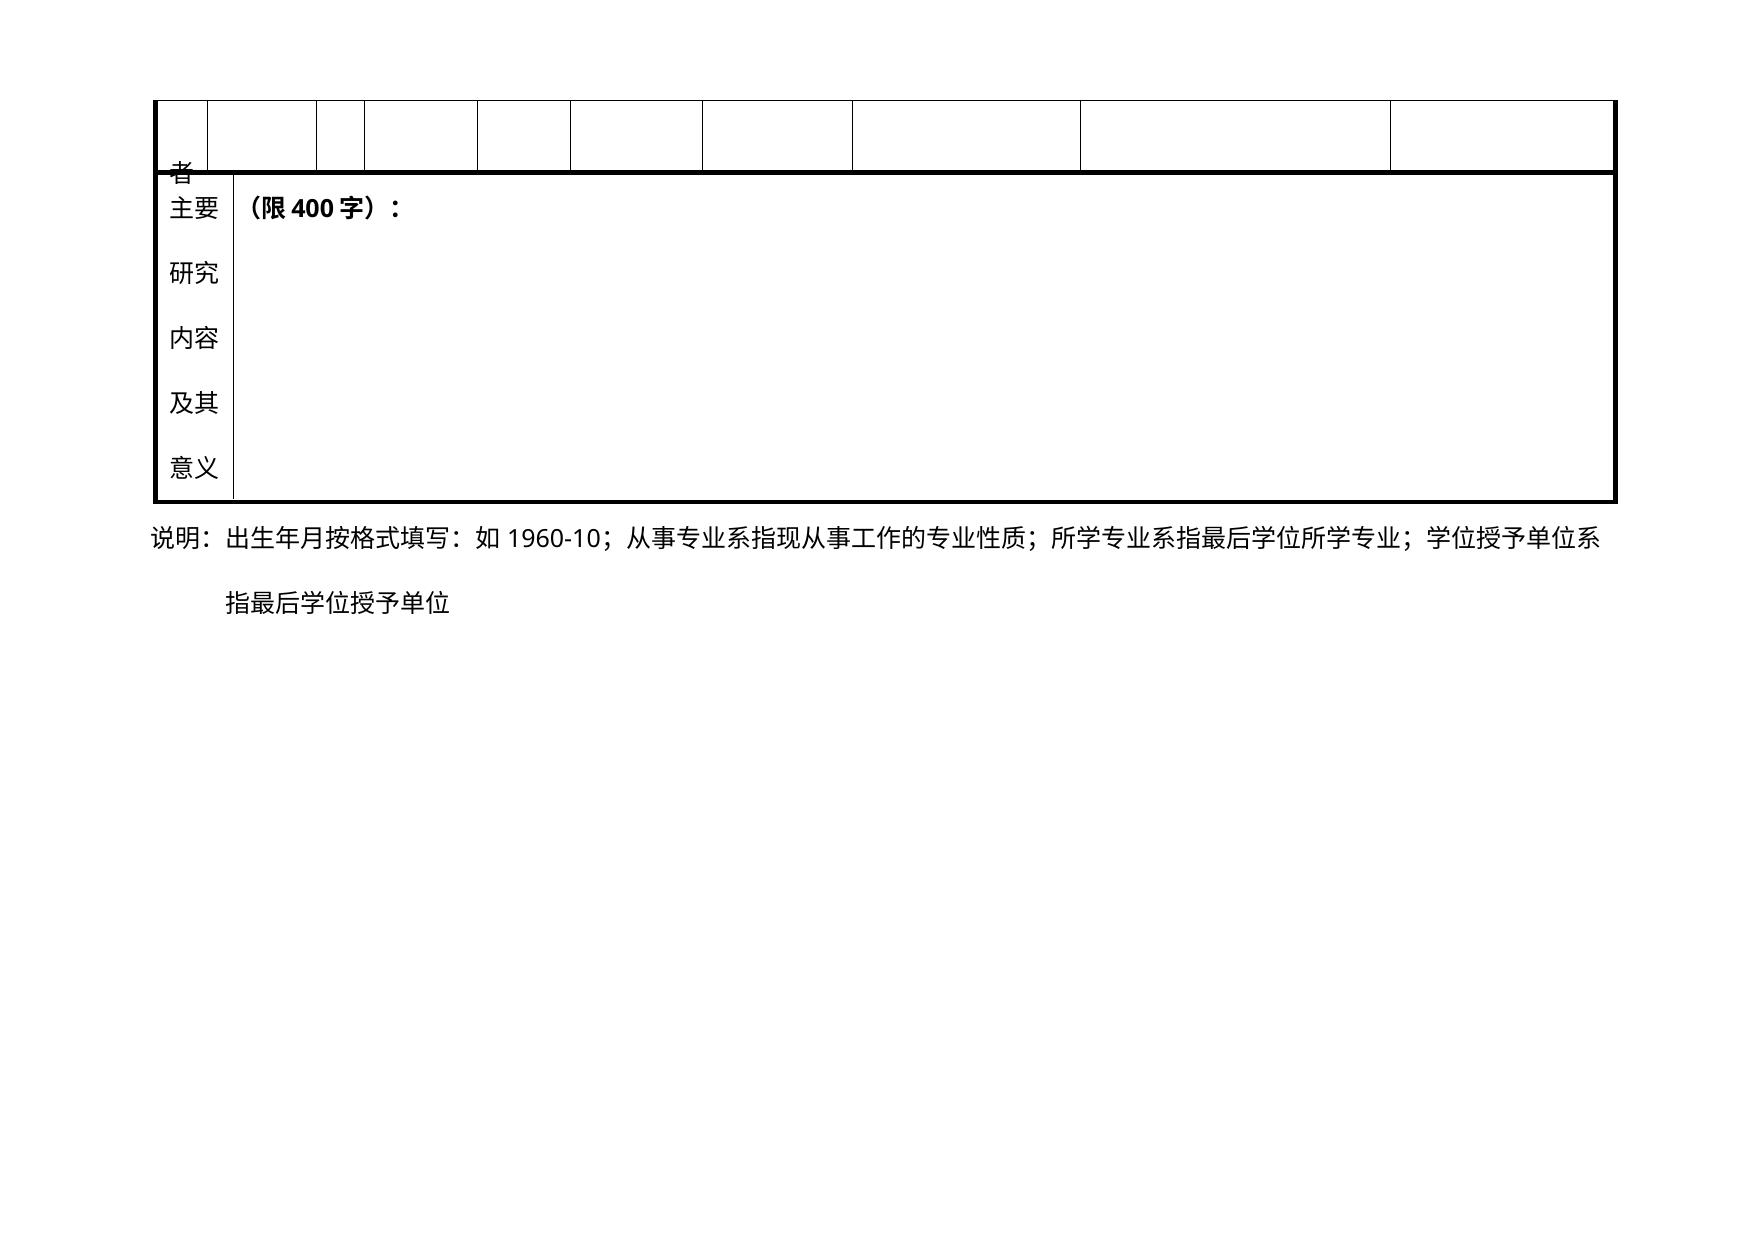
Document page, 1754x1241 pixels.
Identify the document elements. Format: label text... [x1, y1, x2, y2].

table_cell [365, 101, 477, 170]
table_cell [1391, 101, 1613, 170]
table_cell [317, 101, 364, 170]
table_cell [853, 101, 1080, 170]
table_cell [478, 101, 570, 170]
table_cell [1081, 101, 1390, 170]
text 说明：出生年月按格式填写：如 1960-10；从事专业系指现从事工作的专业性质；所学专业系指最后学位所学专业；学位授予单位系指最后学位授予单位 [150, 504, 1604, 634]
table_cell [703, 101, 852, 170]
table_cell 主要研究内容及其意义 [158, 175, 233, 499]
table_cell [208, 101, 316, 170]
table_cell （限400字）： [234, 175, 1613, 499]
table_cell [571, 101, 702, 170]
